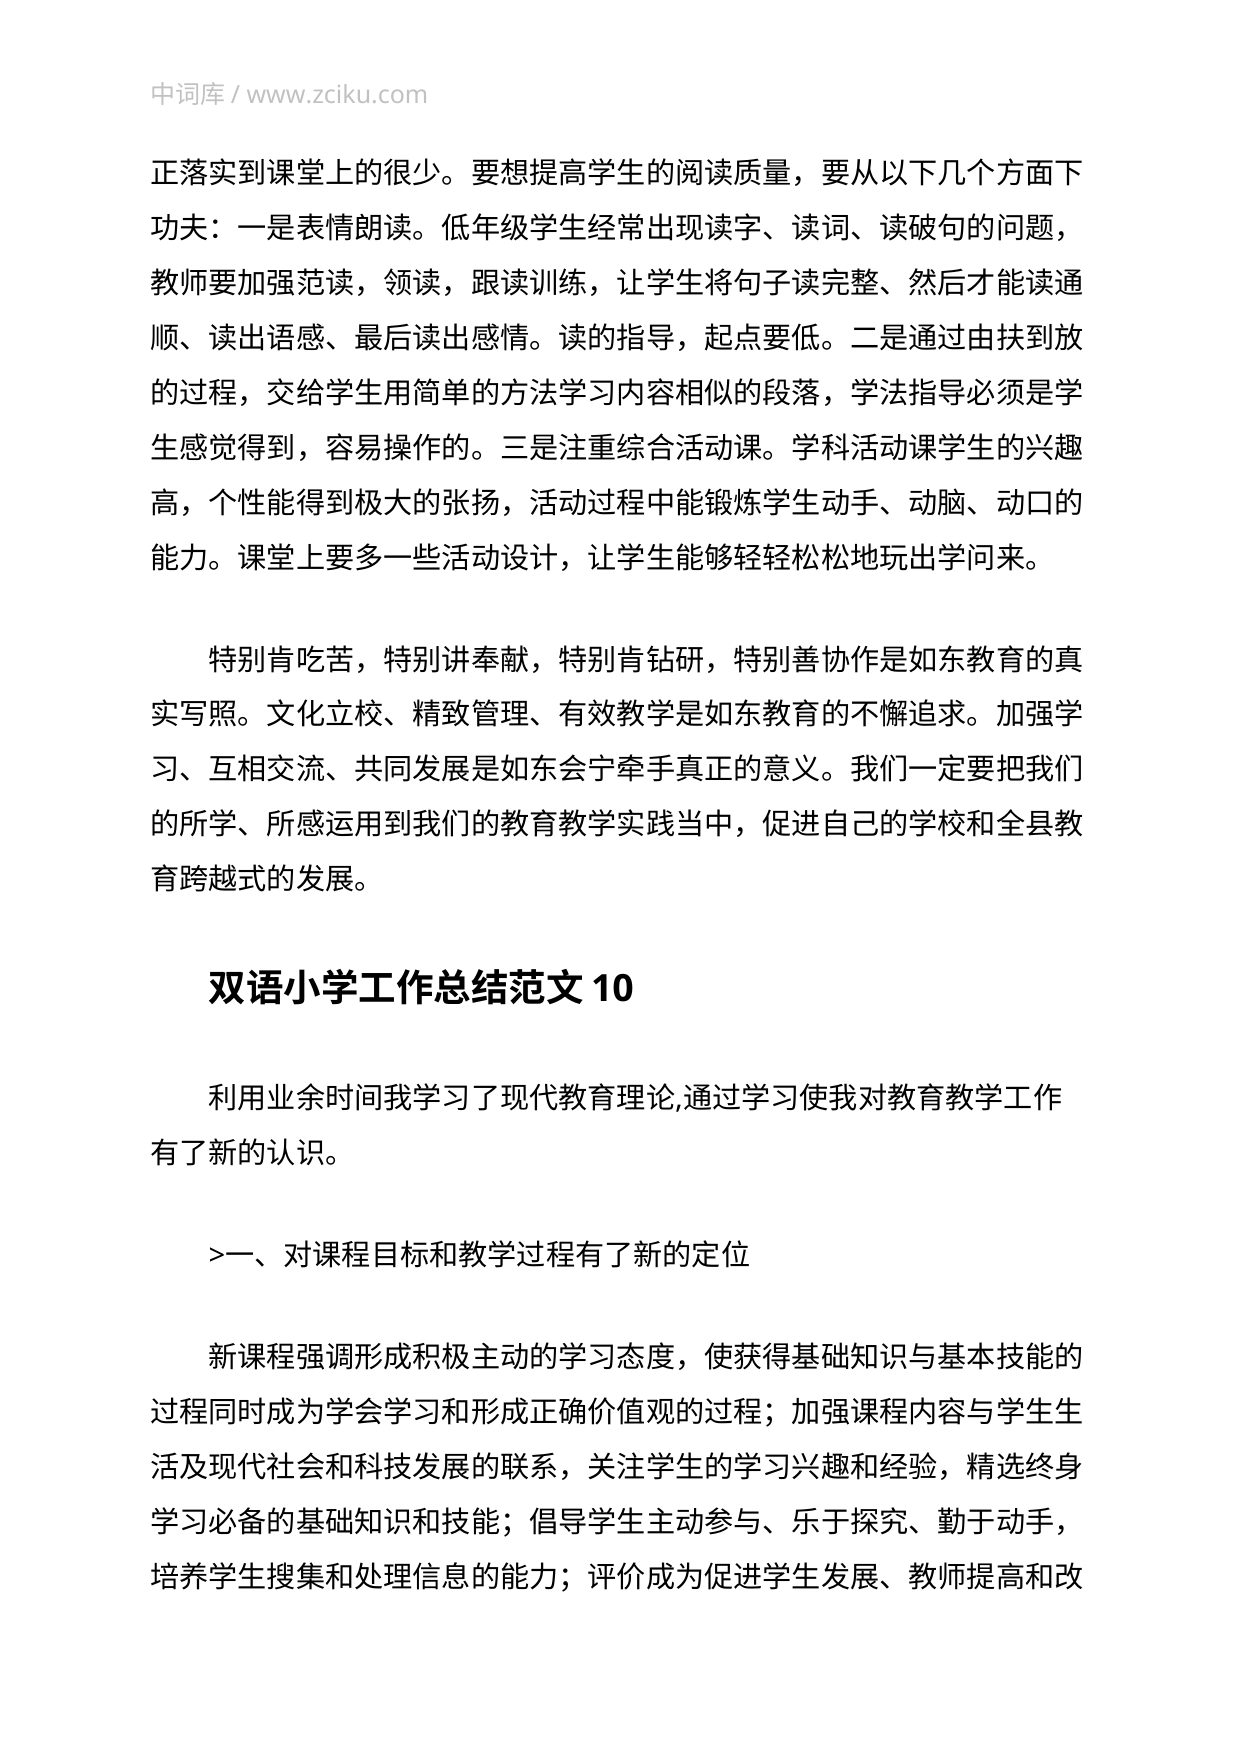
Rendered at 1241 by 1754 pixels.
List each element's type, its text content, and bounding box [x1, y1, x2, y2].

text 双语小学工作总结范文10 [150, 957, 1090, 1012]
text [150, 150, 1090, 577]
text >一、对课程目标和教学过程有了新的定位 [150, 1232, 1090, 1274]
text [150, 1334, 1090, 1596]
text 利用业余时间我学习了现代教育理论,通过学习使我对教育教学工作有了新的认识。 [150, 1075, 1090, 1172]
text 特别肯吃苦，特别讲奉献，特别肯钻研，特别善协作是如东教育的真实写照。文化立校、精致管理、有效教学是如东教育的不懈追求。加强学习、互相交流、共同发展是如东会宁牵手真正的意义。我们一定要把我们的所学、所感运用到我们的教育教学实践当中，促进自己的学校和全县教育跨越式的发展。 [150, 636, 1090, 898]
